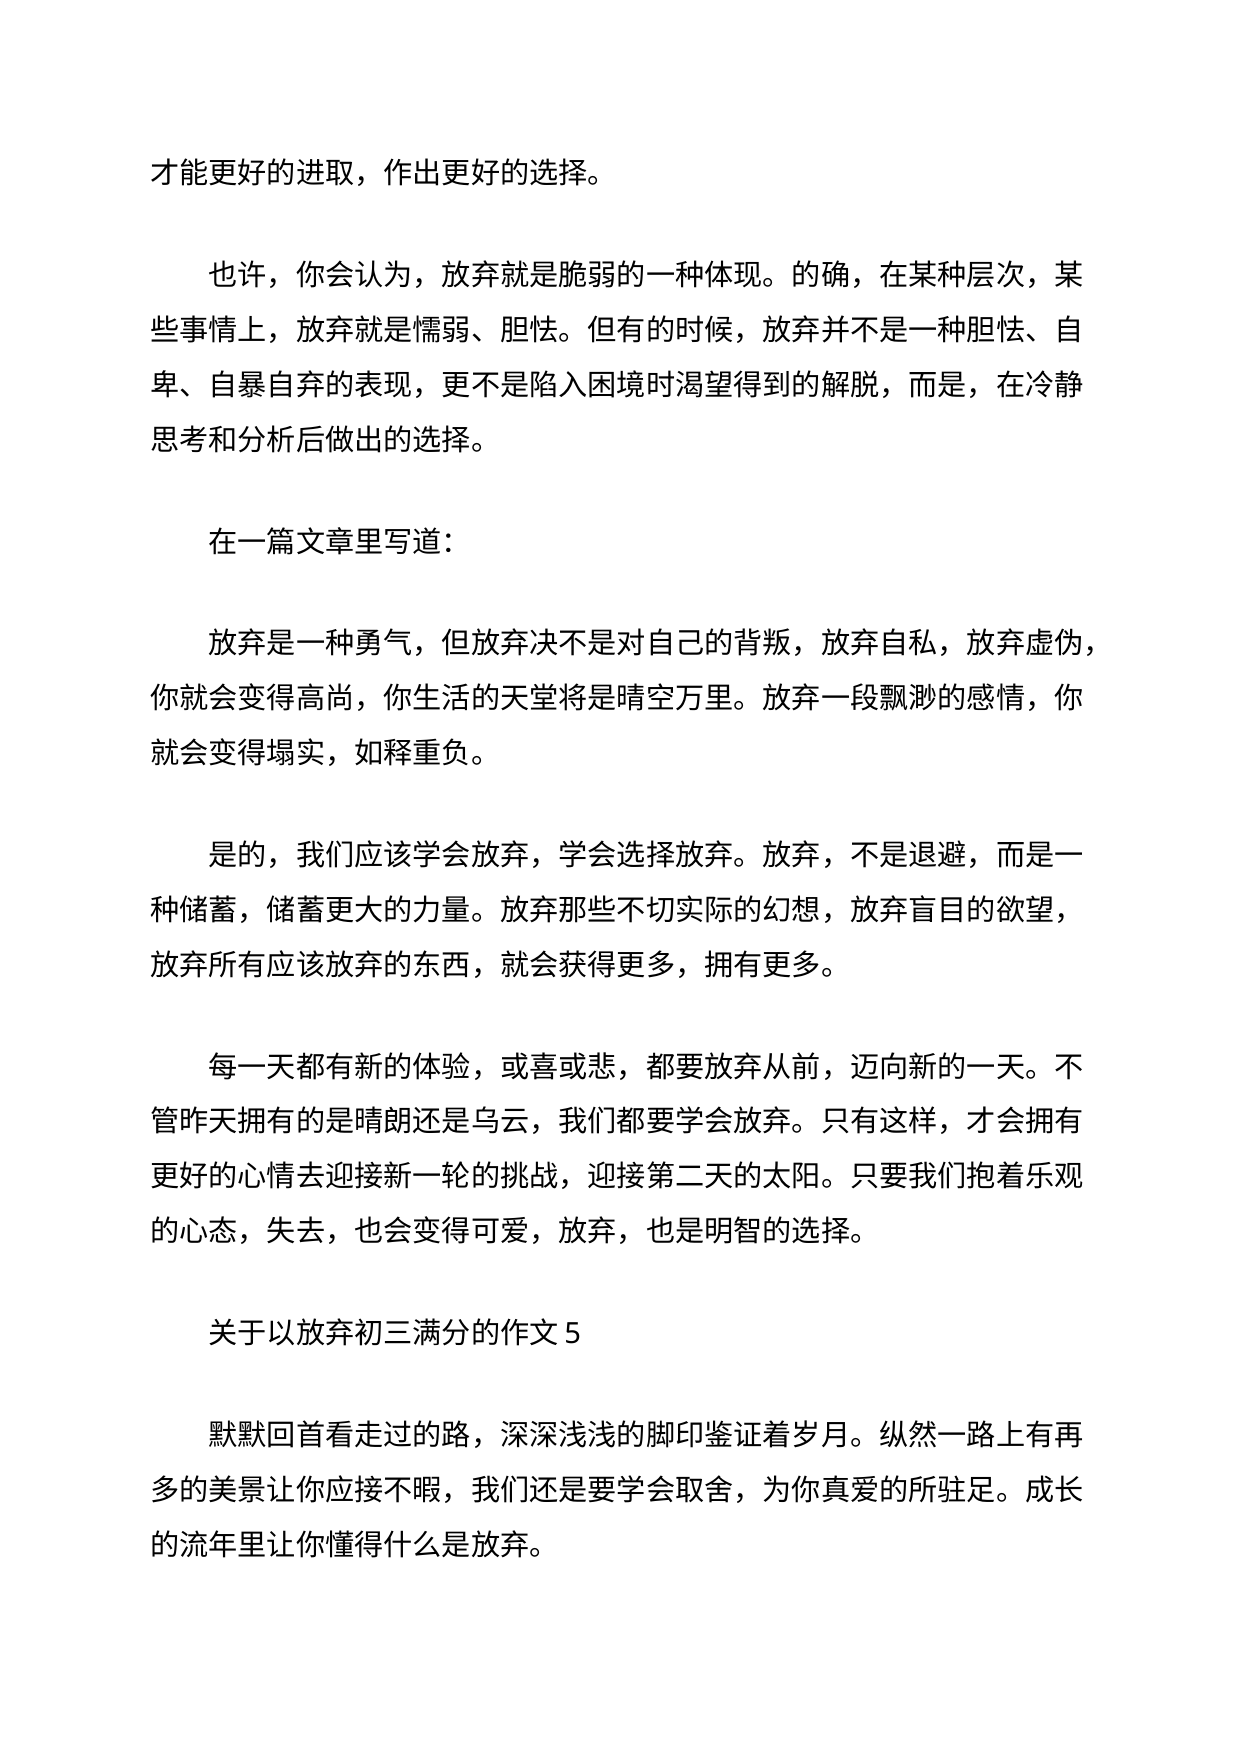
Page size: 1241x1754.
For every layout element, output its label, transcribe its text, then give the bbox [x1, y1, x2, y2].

text 在一篇文章里写道： [150, 518, 1090, 561]
text 放弃是一种勇气，但放弃决不是对自己的背叛，放弃自私，放弃虚伪，你就会变得高尚，你生活的天堂将是晴空万里。放弃一段飘渺的感情，你就会变得塌实，如释重负。 [150, 620, 1090, 772]
text 是的，我们应该学会放弃，学会选择放弃。放弃，不是退避，而是一种储蓄，储蓄更大的力量。放弃那些不切实际的幻想，放弃盲目的欲望，放弃所有应该放弃的东西，就会获得更多，拥有更多。 [150, 832, 1090, 984]
text 也许，你会认为，放弃就是脆弱的一种体现。的确，在某种层次，某些事情上，放弃就是懦弱、胆怯。但有的时候，放弃并不是一种胆怯、自卑、自暴自弃的表现，更不是陷入困境时渴望得到的解脱，而是，在冷静思考和分析后做出的选择。 [150, 252, 1090, 459]
text 默默回首看走过的路，深深浅浅的脚印鉴证着岁月。纵然一路上有再多的美景让你应接不暇，我们还是要学会取舍，为你真爱的所驻足。成长的流年里让你懂得什么是放弃。 [150, 1412, 1090, 1564]
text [150, 150, 1090, 192]
text 关于以放弃初三满分的作文5 [150, 1309, 1090, 1352]
text 每一天都有新的体验，或喜或悲，都要放弃从前，迈向新的一天。不管昨天拥有的是晴朗还是乌云，我们都要学会放弃。只有这样，才会拥有更好的心情去迎接新一轮的挑战，迎接第二天的太阳。只要我们抱着乐观的心态，失去，也会变得可爱，放弃，也是明智的选择。 [150, 1043, 1090, 1250]
